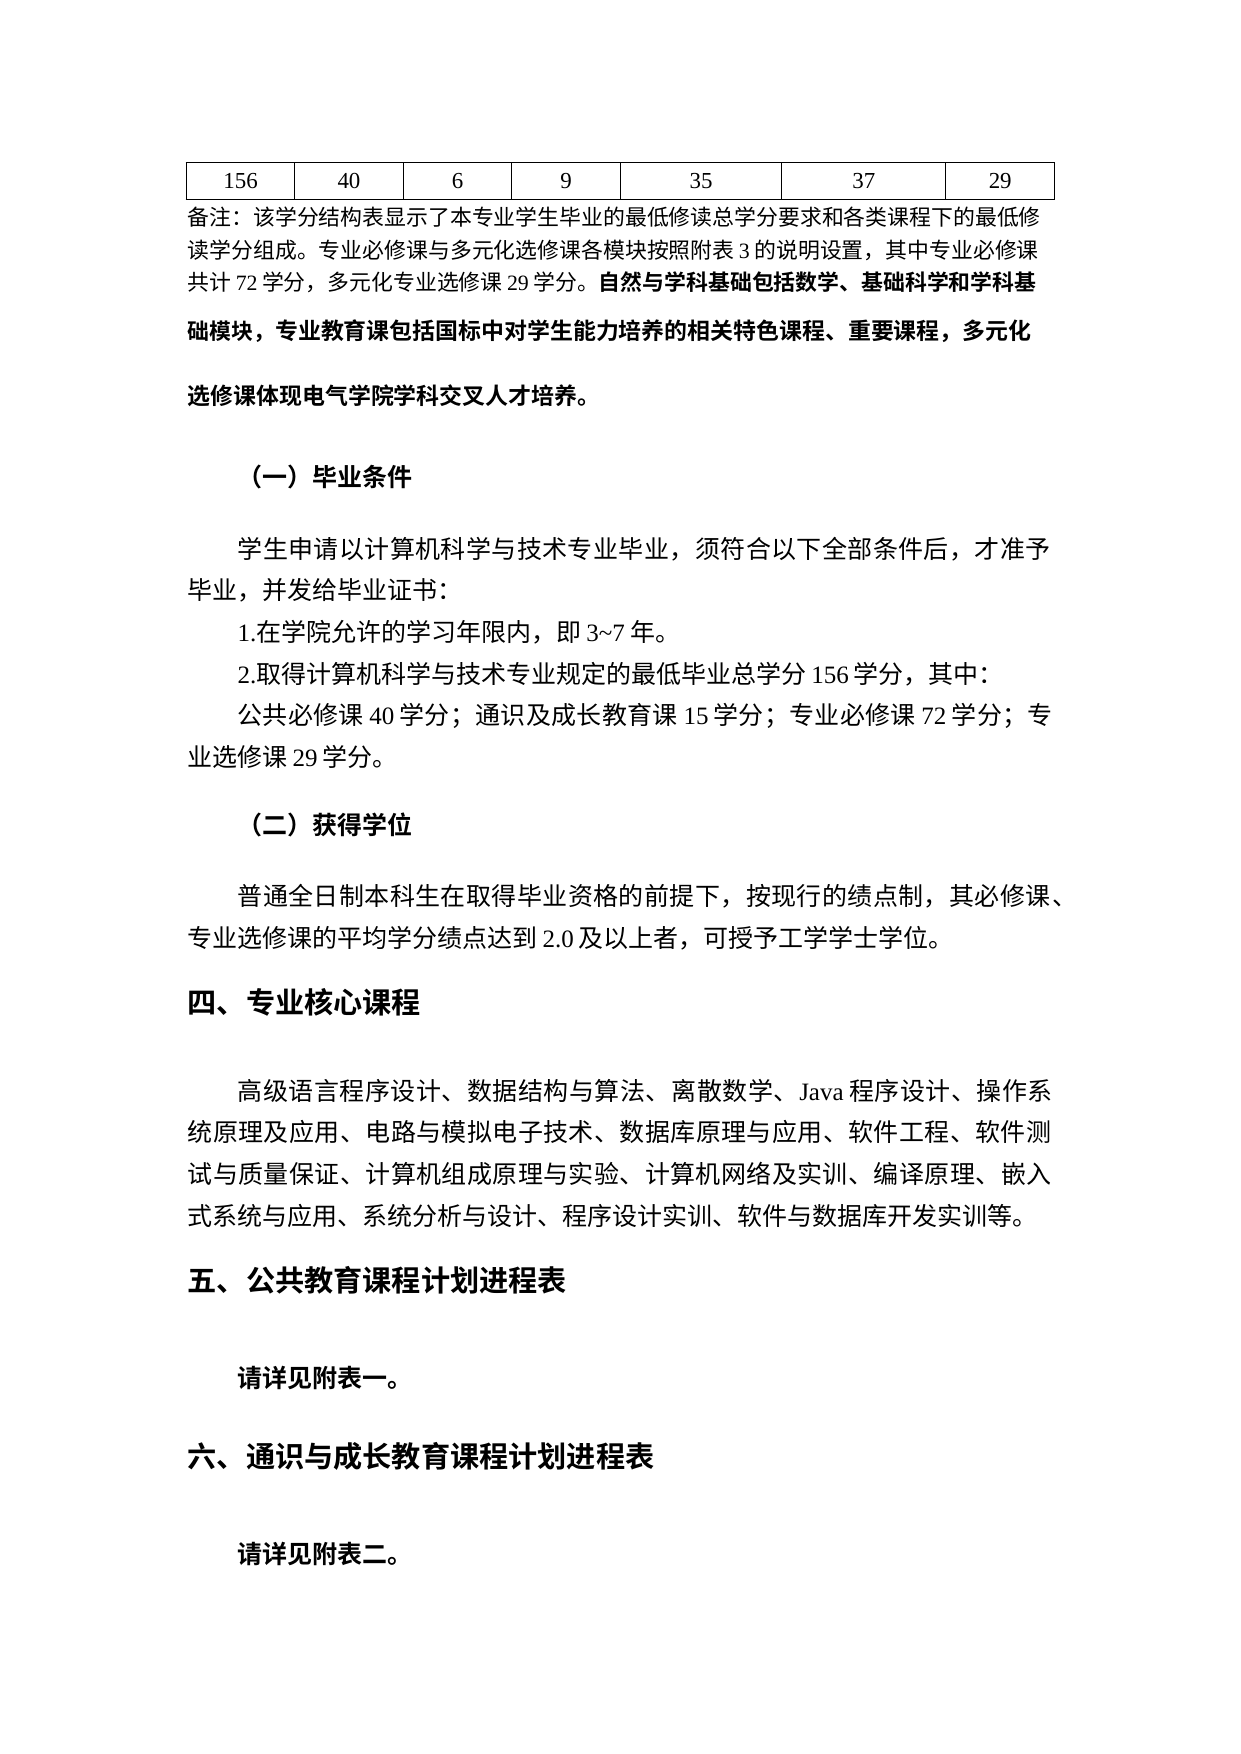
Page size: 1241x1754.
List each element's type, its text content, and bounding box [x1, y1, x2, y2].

text 2.取得计算机科学与技术专业规定的最低毕业总学分156学分，其中： [187, 650, 1053, 691]
text 高级语言程序设计、数据结构与算法、离散数学、Java程序设计、操作系统原理及应用、电路与模拟电子技术、数据库原理与应用、软件工程、软件测试与质量保证、计算机组成原理与实验、计算机网络及实训、编译原理、嵌入式系统与应用、系统分析与设计、程序设计实训、软件与数据库开发实训等。 [187, 1067, 1053, 1233]
text 请详见附表一。 [187, 1344, 1053, 1409]
text 备注：该学分结构表显示了本专业学生毕业的最低修读总学分要求和各类课程下的最低修读学分组成。专业必修课与多元化选修课各模块按照附表3的说明设置，其中专业必修课共计72学分，多元化专业选修课29学分。自然与学科基础包括数学、基础科学和学科基础模块，专业教育课包括国标中对学生能力培养的相关特色课程、重要课程，多元化选修课体现电气学院学科交叉人才培养。 [187, 200, 1053, 427]
table_cell 40 [295, 163, 403, 199]
table_cell 156 [187, 163, 294, 199]
subtitle 五、公共教育课程计划进程表 [187, 1246, 1053, 1311]
text 1.在学院允许的学习年限内，即3~7年。 [187, 608, 1053, 650]
text 公共必修课40学分；通识及成长教育课15学分；专业必修课72学分；专业选修课29学分。 [187, 691, 1053, 775]
subtitle 六、通识与成长教育课程计划进程表 [187, 1422, 1053, 1487]
table_cell 35 [621, 163, 781, 199]
text 学生申请以计算机科学与技术专业毕业，须符合以下全部条件后，才准予毕业，并发给毕业证书： [187, 525, 1053, 608]
text 请详见附表二。 [187, 1521, 1053, 1586]
table_cell 37 [782, 163, 945, 199]
text （二）获得学位 [238, 791, 1053, 856]
subtitle 四、专业核心课程 [187, 968, 1053, 1033]
table_cell 6 [404, 163, 511, 199]
table_cell 29 [946, 163, 1054, 199]
text 普通全日制本科生在取得毕业资格的前提下，按现行的绩点制，其必修课、专业选修课的平均学分绩点达到2.0及以上者，可授予工学学士学位。 [187, 872, 1053, 956]
table_cell 9 [512, 163, 620, 199]
text （一）毕业条件 [238, 443, 1053, 508]
